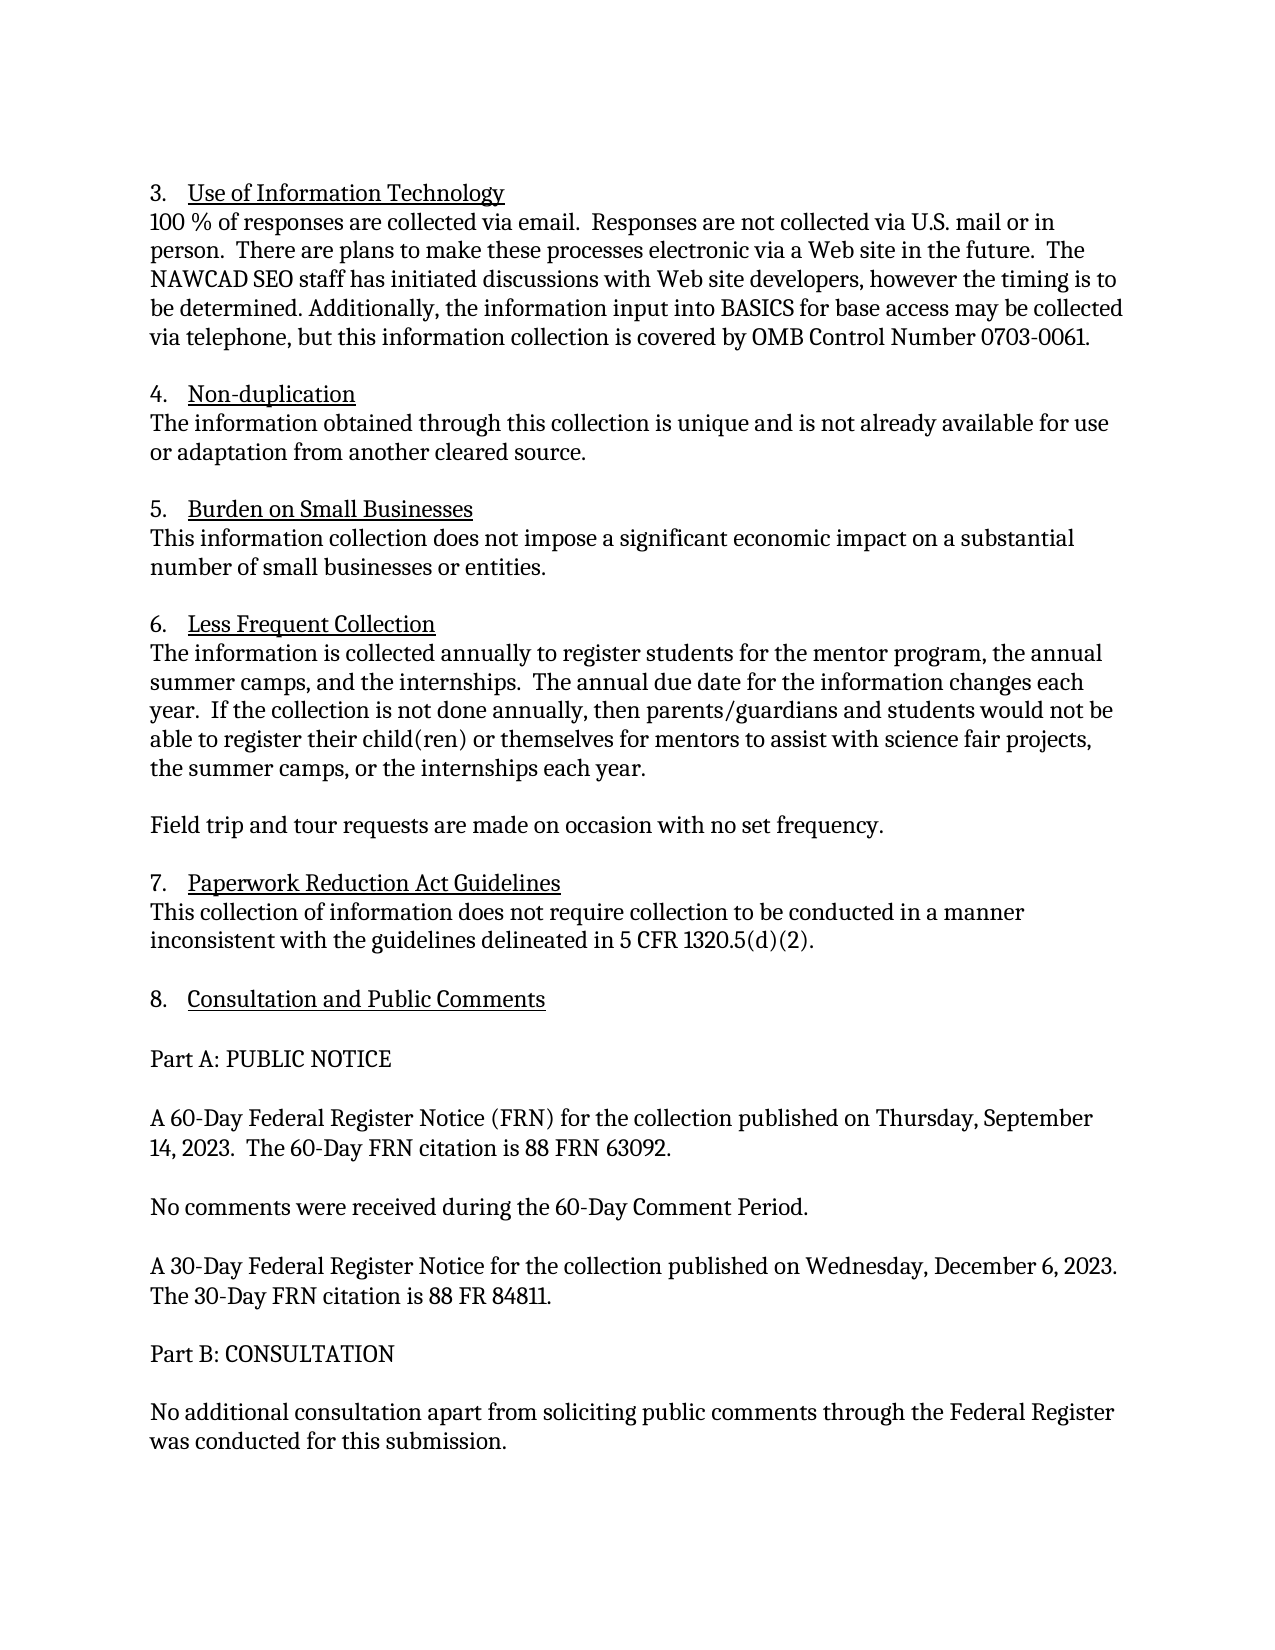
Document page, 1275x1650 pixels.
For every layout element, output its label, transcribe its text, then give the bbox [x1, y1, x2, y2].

text This collection of information does not require collection to be conducted in a manner inconsistent with the guidelines delineated in 5 CFR 1320.5(d)(2). [150, 897, 1125, 955]
text A 60-Day Federal Register Notice (FRN) for the collection published on Thursday, September 14, 2023. The 60-Day FRN citation is 88 FRN 63092. [150, 1102, 1125, 1162]
text No additional consultation apart from soliciting public comments through the Federal Register was conducted for this submission. [150, 1398, 1125, 1455]
text No comments were received during the 60-Day Comment Period. [150, 1192, 1125, 1222]
text 5. Burden on Small Businesses [150, 495, 1125, 524]
text 7. Paperwork Reduction Act Guidelines [150, 869, 1125, 897]
text 8. Consultation and Public Comments [150, 984, 1125, 1014]
text Part B: CONSULTATION [150, 1340, 1125, 1369]
text 3. Use of Information Technology [150, 179, 1125, 207]
text 4. Non-duplication [150, 380, 1125, 409]
text The information is collected annually to register students for the mentor program, the annual summer camps, and the internships. The annual due date for the information changes each year. If the collection is not done annually, then parents/guardians and students would not be able to register their child(ren) or themselves for mentors to assist with science fair projects, the summer camps, or the internships each year. [150, 639, 1125, 782]
text 6. Less Frequent Collection [150, 610, 1125, 639]
text 100 % of responses are collected via email. Responses are not collected via U.S. mail or in person. There are plans to make these processes electronic via a Web site in the future. The NAWCAD SEO staff has initiated discussions with Web site developers, however the timing is to be determined. Additionally, the information input into BASICS for base access may be collected via telephone, but this information collection is covered by OMB Control Number 0703-0061. [150, 207, 1125, 351]
text Field trip and tour requests are made on occasion with no set frequency. [150, 811, 1125, 840]
text A 30-Day Federal Register Notice for the collection published on Wednesday, December 6, 2023. The 30-Day FRN citation is 88 FR 84811. [150, 1251, 1125, 1311]
text Part A: PUBLIC NOTICE [150, 1043, 1125, 1073]
text This information collection does not impose a significant economic impact on a substantial number of small businesses or entities. [150, 524, 1125, 581]
text The information obtained through this collection is unique and is not already available for use or adaptation from another cleared source. [150, 409, 1125, 466]
